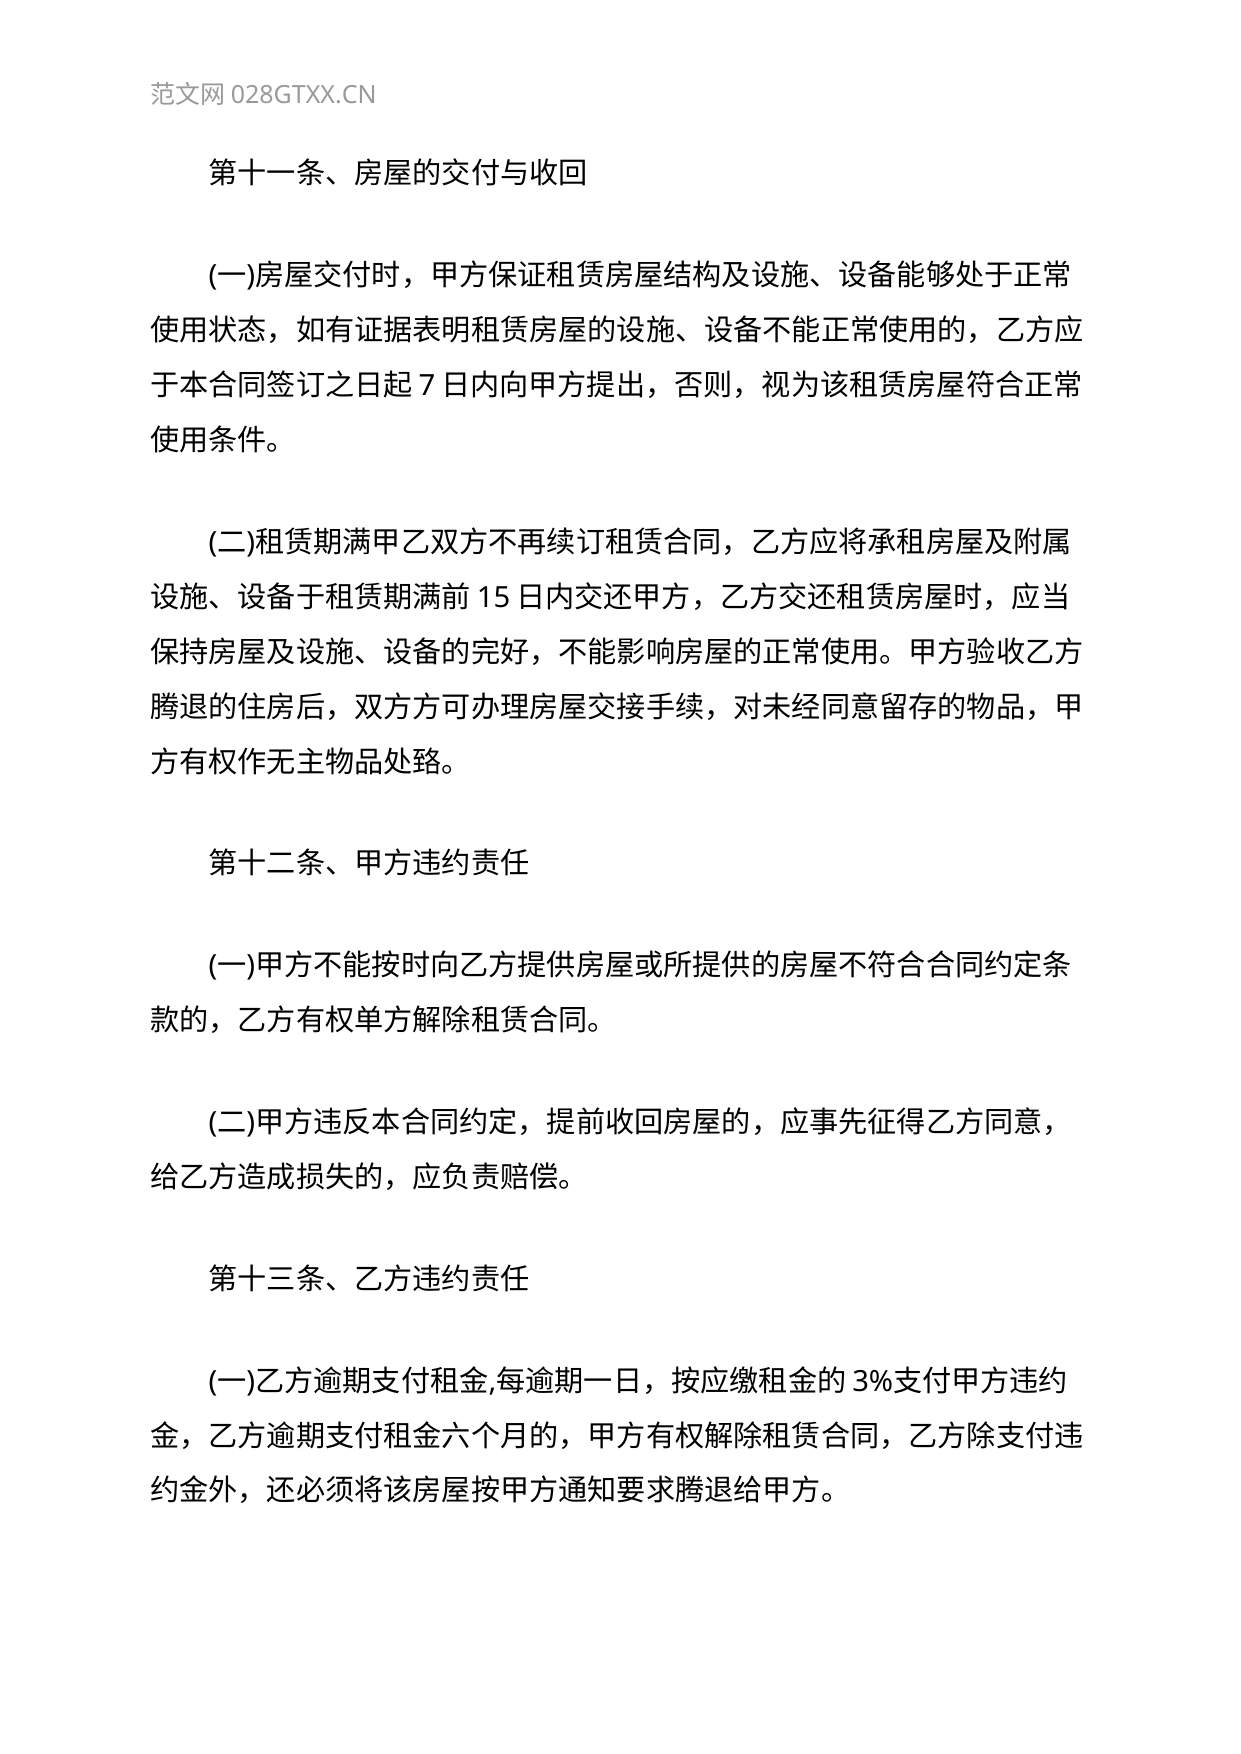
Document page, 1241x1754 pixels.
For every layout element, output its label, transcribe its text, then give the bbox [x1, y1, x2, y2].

text 第十一条、房屋的交付与收回 [150, 150, 1090, 192]
text (一)乙方逾期支付租金,每逾期一日，按应缴租金的3%支付甲方违约金，乙方逾期支付租金六个月的，甲方有权解除租赁合同，乙方除支付违约金外，还必须将该房屋按甲方通知要求腾退给甲方。 [150, 1357, 1090, 1509]
text (二)租赁期满甲乙双方不再续订租赁合同，乙方应将承租房屋及附属设施、设备于租赁期满前15日内交还甲方，乙方交还租赁房屋时，应当保持房屋及设施、设备的完好，不能影响房屋的正常使用。甲方验收乙方腾退的住房后，双方方可办理房屋交接手续，对未经同意留存的物品，甲方有权作无主物品处臵。 [150, 518, 1090, 781]
text (一)房屋交付时，甲方保证租赁房屋结构及设施、设备能够处于正常使用状态，如有证据表明租赁房屋的设施、设备不能正常使用的，乙方应于本合同签订之日起7日内向甲方提出，否则，视为该租赁房屋符合正常使用条件。 [150, 252, 1090, 459]
text 第十二条、甲方违约责任 [150, 840, 1090, 882]
text (二)甲方违反本合同约定，提前收回房屋的，应事先征得乙方同意，给乙方造成损失的，应负责赔偿。 [150, 1098, 1090, 1196]
text (一)甲方不能按时向乙方提供房屋或所提供的房屋不符合合同约定条款的，乙方有权单方解除租赁合同。 [150, 942, 1090, 1039]
text 第十三条、乙方违约责任 [150, 1255, 1090, 1298]
